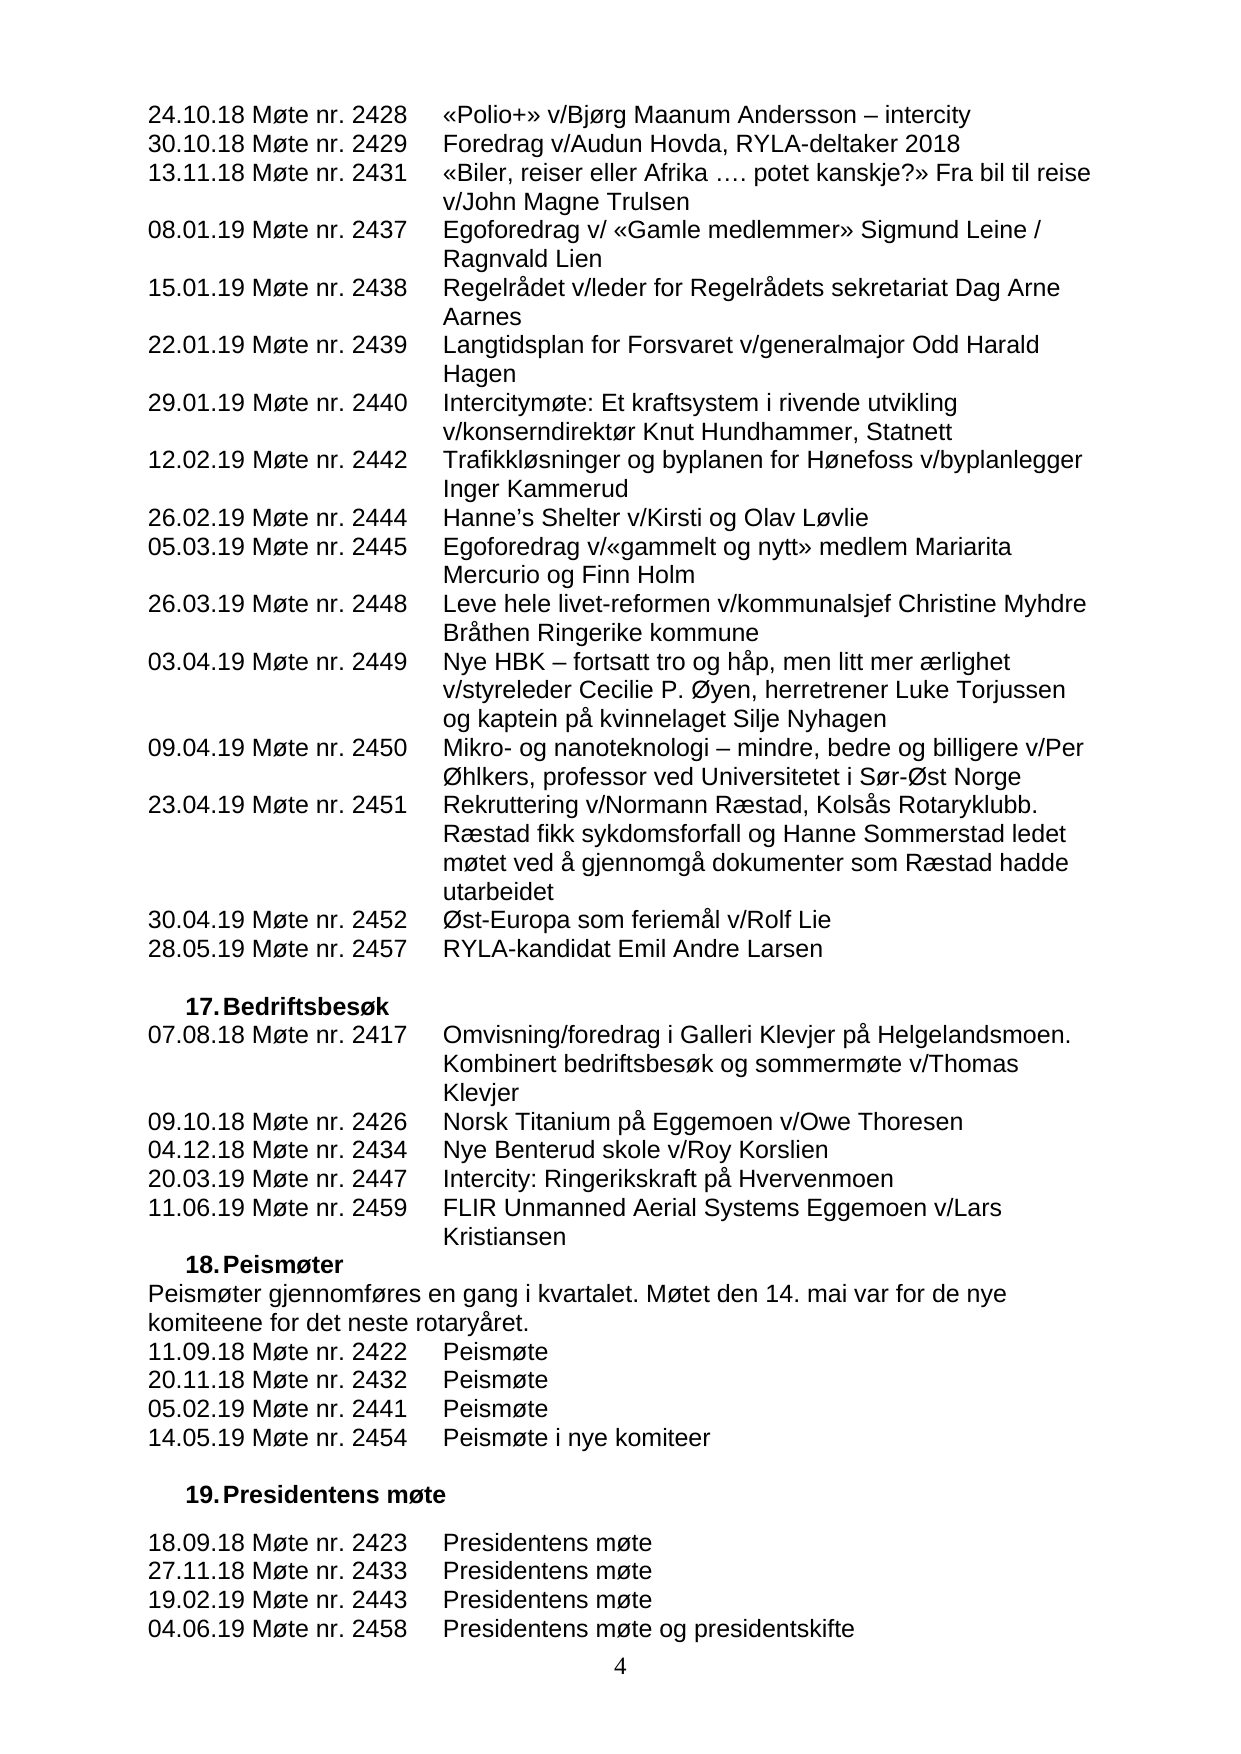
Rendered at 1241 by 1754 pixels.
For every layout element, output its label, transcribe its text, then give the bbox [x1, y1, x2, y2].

text 24.10.18 Møte nr. 2428 «Polio+» v/Bjørg Maanum Andersson – intercity [148, 100, 1092, 129]
text 07.08.18 Møte nr. 2417 Omvisning/foredrag i Galleri Klevjer på Helgelandsmoen. Kombinert bedriftsbesøk og sommermøte v/Thomas Klevjer [148, 1020, 1092, 1107]
text 09.04.19 Møte nr. 2450 Mikro- og nanoteknologi – mindre, bedre og billigere v/Per Øhlkers, professor ved Universitetet i Sør-Øst Norge [148, 733, 1092, 790]
text 26.03.19 Møte nr. 2448 Leve hele livet-reformen v/kommunalsjef Christine Myhdre Bråthen Ringerike kommune [148, 589, 1092, 647]
list Presidentens møte [185, 1480, 1092, 1509]
subtitle Bedriftsbesøk [185, 992, 1137, 1020]
text 05.02.19 Møte nr. 2441 Peismøte [148, 1394, 1092, 1423]
text 23.04.19 Møte nr. 2451 Rekruttering v/Normann Ræstad, Kolsås Rotaryklubb. Ræstad fikk sykdomsforfall og Hanne Sommerstad ledet møtet ved å gjennomgå dokumenter som Ræstad hadde utarbeidet [148, 790, 1092, 905]
text 04.12.18 Møte nr. 2434 Nye Benterud skole v/Roy Korslien [148, 1135, 1092, 1164]
text 05.03.19 Møte nr. 2445 Egoforedrag v/«gammelt og nytt» medlem Mariarita Mercurio og Finn Holm [148, 532, 1092, 589]
text 27.11.18 Møte nr. 2433 Presidentens møte [148, 1556, 1092, 1585]
text 04.06.19 Møte nr. 2458 Presidentens møte og presidentskifte [148, 1614, 1092, 1642]
text 20.11.18 Møte nr. 2432 Peismøte [148, 1365, 1092, 1394]
text 20.03.19 Møte nr. 2447 Intercity: Ringerikskraft på Hvervenmoen [148, 1164, 1092, 1193]
text 12.02.19 Møte nr. 2442 Trafikkløsninger og byplanen for Hønefoss v/byplanlegger Inger Kammerud [148, 445, 1092, 503]
text 11.06.19 Møte nr. 2459 FLIR Unmanned Aerial Systems Eggemoen v/Lars Kristiansen [148, 1193, 1092, 1250]
text 30.04.19 Møte nr. 2452 Øst-Europa som feriemål v/Rolf Lie [148, 905, 1092, 934]
text 22.01.19 Møte nr. 2439 Langtidsplan for Forsvaret v/generalmajor Odd Harald Hagen [148, 330, 1092, 388]
text 09.10.18 Møte nr. 2426 Norsk Titanium på Eggemoen v/Owe Thoresen [148, 1107, 1092, 1135]
subtitle Peismøter [185, 1250, 1137, 1279]
text 15.01.19 Møte nr. 2438 Regelrådet v/leder for Regelrådets sekretariat Dag Arne Aarnes [148, 273, 1092, 330]
text 13.11.18 Møte nr. 2431 «Biler, reiser eller Afrika …. potet kanskje?» Fra bil til reise v/John Magne Trulsen [148, 158, 1092, 215]
subtitle Peismøter gjennomføres en gang i kvartalet. Møtet den 14. mai var for de nye komiteene for det neste rotaryåret. [148, 1279, 1092, 1337]
text 26.02.19 Møte nr. 2444 Hanne’s Shelter v/Kirsti og Olav Løvlie [148, 503, 1092, 532]
text 29.01.19 Møte nr. 2440 Intercitymøte: Et kraftsystem i rivende utvikling v/konserndirektør Knut Hundhammer, Statnett [148, 388, 1092, 445]
text 08.01.19 Møte nr. 2437 Egoforedrag v/ «Gamle medlemmer» Sigmund Leine / Ragnvald Lien [148, 215, 1092, 273]
text 19.02.19 Møte nr. 2443 Presidentens møte [148, 1585, 1092, 1614]
subtitle 14.05.19 Møte nr. 2454 Peismøte i nye komiteer [148, 1423, 1137, 1452]
text 30.10.18 Møte nr. 2429 Foredrag v/Audun Hovda, RYLA-deltaker 2018 [148, 129, 1092, 158]
text 18.09.18 Møte nr. 2423 Presidentens møte [148, 1527, 1092, 1556]
text 28.05.19 Møte nr. 2457 RYLA-kandidat Emil Andre Larsen [148, 934, 1092, 963]
text 11.09.18 Møte nr. 2422 Peismøte [148, 1337, 1092, 1365]
text 03.04.19 Møte nr. 2449 Nye HBK – fortsatt tro og håp, men litt mer ærlighet v/styreleder Cecilie P. Øyen, herretrener Luke Torjussen og kaptein på kvinnelaget Silje Nyhagen [148, 647, 1092, 733]
